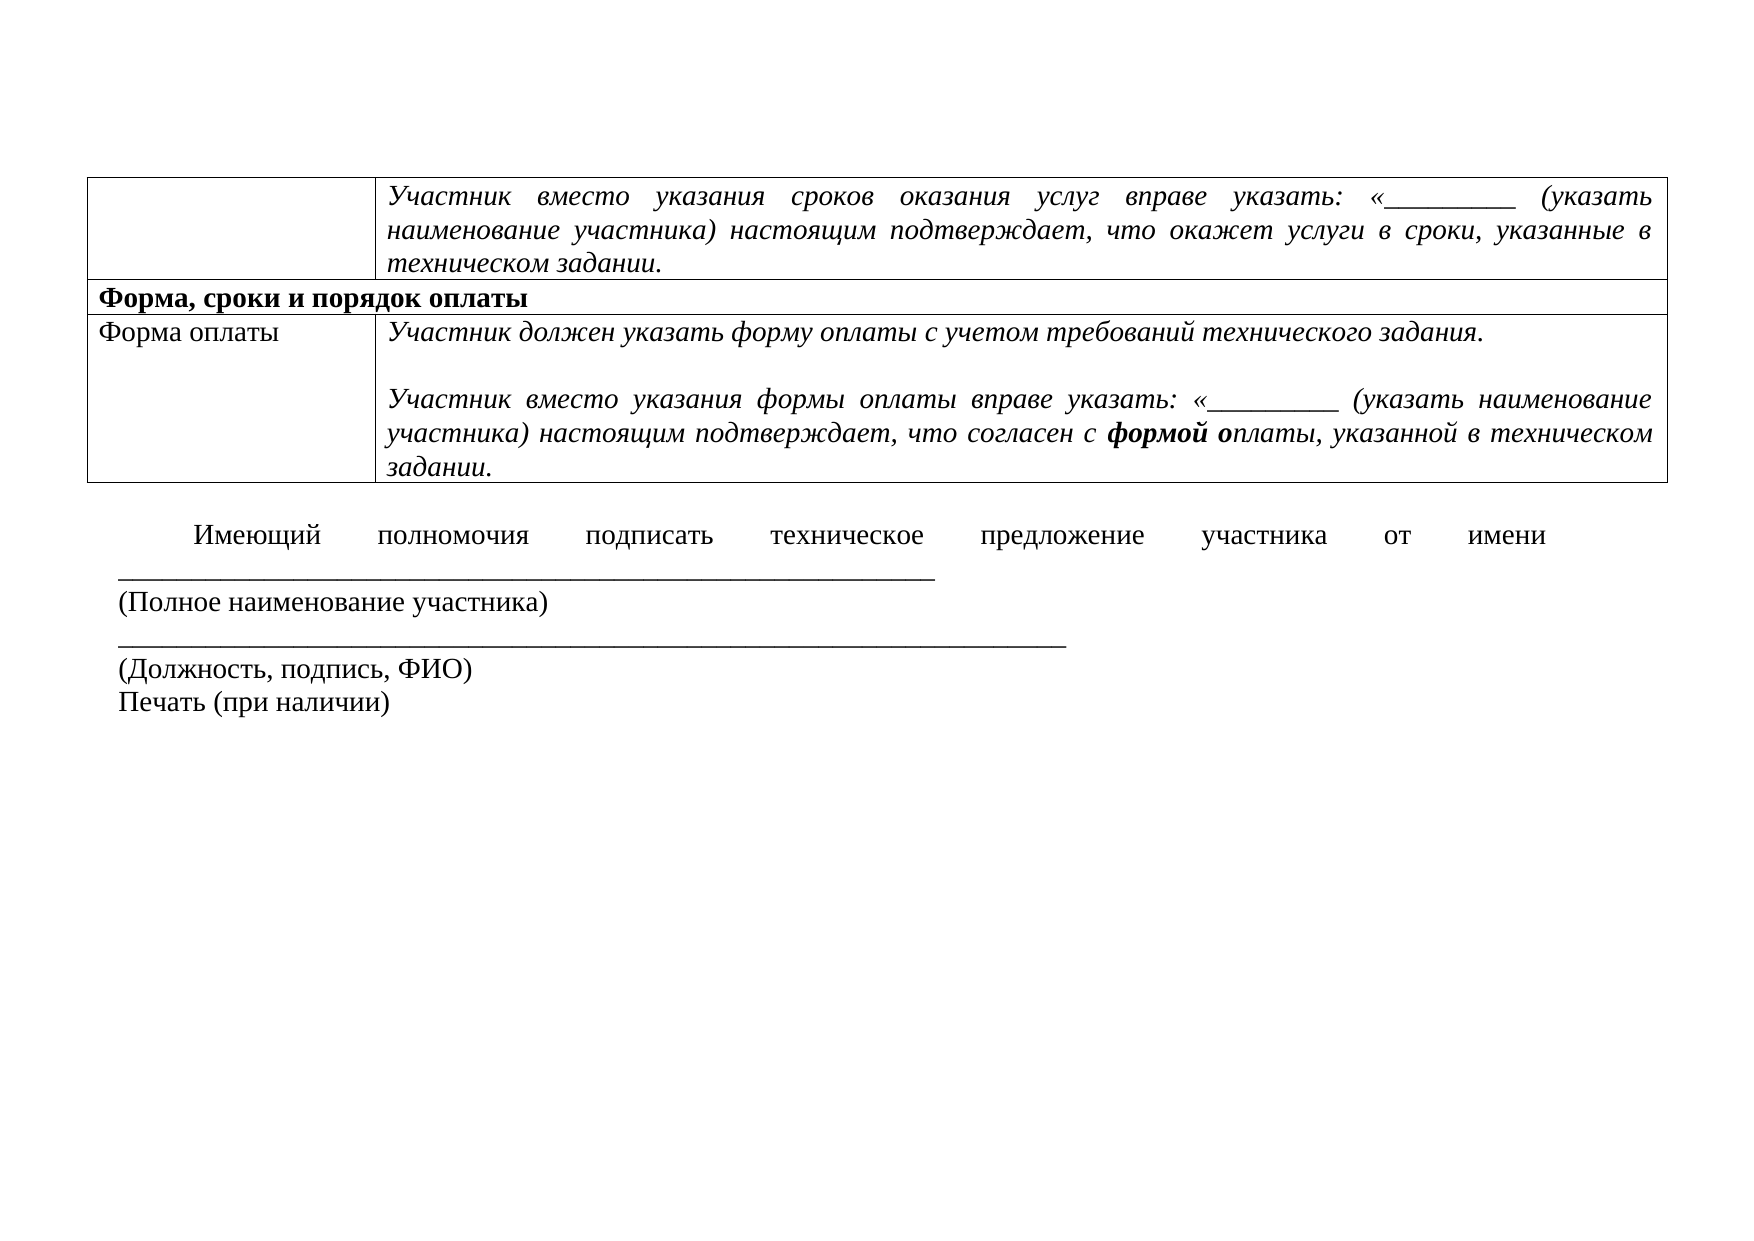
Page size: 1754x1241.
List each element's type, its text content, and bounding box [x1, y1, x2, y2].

text (Должность, подпись, ФИО) [118, 651, 1547, 684]
table_cell Участник должен указать форму оплаты с учетом требований технического задания. Участник вместо указания формы оплаты вправе указать: «_________ (указать наименование участника) настоящим подтверждает, что согласен с формой оплаты, указанной в техническом задании. [376, 315, 1667, 482]
text _________________________________________________________________ [118, 617, 1547, 651]
table_cell Форма оплаты [88, 315, 375, 482]
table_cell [376, 178, 1667, 279]
table_cell Форма, сроки и порядок оплаты [88, 280, 1667, 313]
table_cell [88, 178, 375, 279]
text Печать (при наличии) [118, 684, 1547, 718]
text (Полное наименование участника) [118, 584, 1547, 617]
text Имеющий полномочия подписать техническое предложение участника от имени ________________________________________________________ [118, 517, 1547, 584]
